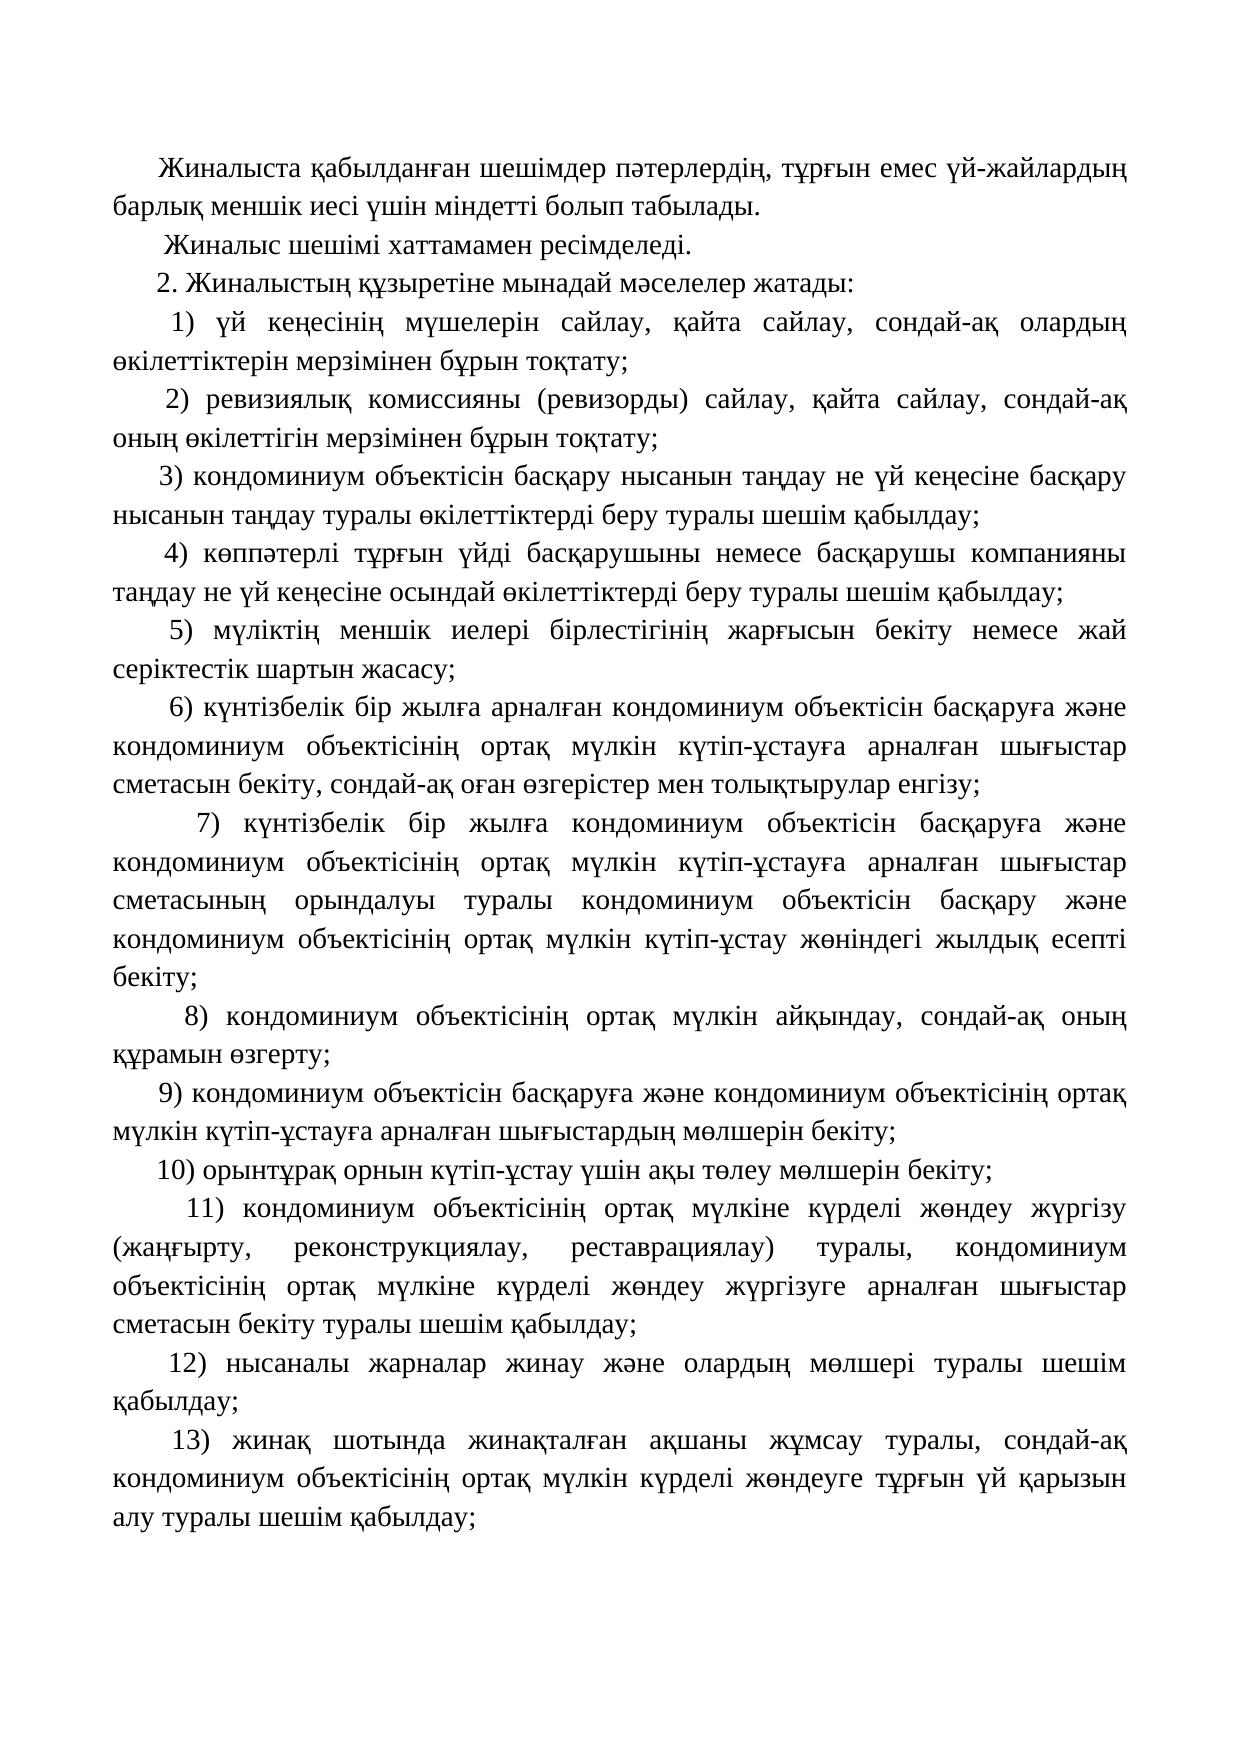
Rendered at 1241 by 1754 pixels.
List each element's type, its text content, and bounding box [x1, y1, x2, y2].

text 9) кондоминиум объектісін басқаруға және кондоминиум объектісінің ортақ мүлкін күтіп-ұстауға арналған шығыстардың мөлшерін бекіту; [112, 1075, 1128, 1147]
text 6) күнтізбелік бір жылға арналған кондоминиум объектісін басқаруға және кондоминиум объектісінің ортақ мүлкін күтіп-ұстауға арналған шығыстар сметасын бекіту, сондай-ақ оған өзгерістер мен толықтырулар енгізу; [112, 689, 1128, 800]
text 1) үй кеңесінің мүшелерін сайлау, қайта сайлау, сондай-ақ олардың өкілеттіктерін мерзімінен бұрын тоқтату; [112, 304, 1128, 376]
text 7) күнтізбелік бір жылға кондоминиум объектісін басқаруға және кондоминиум объектісінің ортақ мүлкін күтіп-ұстауға арналған шығыстар сметасының орындалуы туралы кондоминиум объектісін басқару және кондоминиум объектісінің ортақ мүлкін күтіп-ұстау жөніндегі жылдық есепті бекіту; [112, 805, 1128, 993]
text 2) ревизиялық комиссияны (ревизорды) сайлау, қайта сайлау, сондай-ақ оның өкілеттігін мерзімінен бұрын тоқтату; [112, 381, 1128, 453]
text 13) жинақ шотында жинақталған ақшаны жұмсау туралы, сондай-ақ кондоминиум объектісінің ортақ мүлкін күрделі жөндеуге тұрғын үй қарызын алу туралы шешім қабылдау; [112, 1422, 1128, 1532]
text 3) кондоминиум объектісін басқару нысанын таңдау не үй кеңесіне басқару нысанын таңдау туралы өкілеттіктерді беру туралы шешім қабылдау; [112, 458, 1128, 530]
text 10) орынтұрақ орнын күтіп-ұстау үшін ақы төлеу мөлшерін бекіту; [112, 1152, 1128, 1186]
text 11) кондоминиум объектісінің ортақ мүлкіне күрделі жөндеу жүргізу (жаңғырту, реконструкциялау, реставрациялау) туралы, кондоминиум объектісінің ортақ мүлкіне күрделі жөндеу жүргізуге арналған шығыстар сметасын бекіту туралы шешім қабылдау; [112, 1191, 1128, 1340]
text 2. Жиналыстың құзыретіне мынадай мәселелер жатады: [112, 266, 1128, 299]
text Жиналыста қабылданған шешімдер пәтерлердің, тұрғын емес үй-жайлардың барлық меншік иесі үшін міндетті болып табылады. [112, 150, 1128, 222]
text Жиналыс шешімі хаттамамен ресімделеді. [112, 227, 1128, 261]
text 12) нысаналы жарналар жинау және олардың мөлшері туралы шешім қабылдау; [112, 1345, 1128, 1417]
text 8) кондоминиум объектісінің ортақ мүлкін айқындау, сондай-ақ оның құрамын өзгерту; [112, 998, 1128, 1070]
text 5) мүліктің меншік иелері бірлестігінің жарғысын бекіту немесе жай серіктестік шартын жасасу; [112, 612, 1128, 684]
text 4) көппәтерлі тұрғын үйді басқарушыны немесе басқарушы компанияны таңдау не үй кеңесіне осындай өкілеттіктерді беру туралы шешім қабылдау; [112, 535, 1128, 607]
